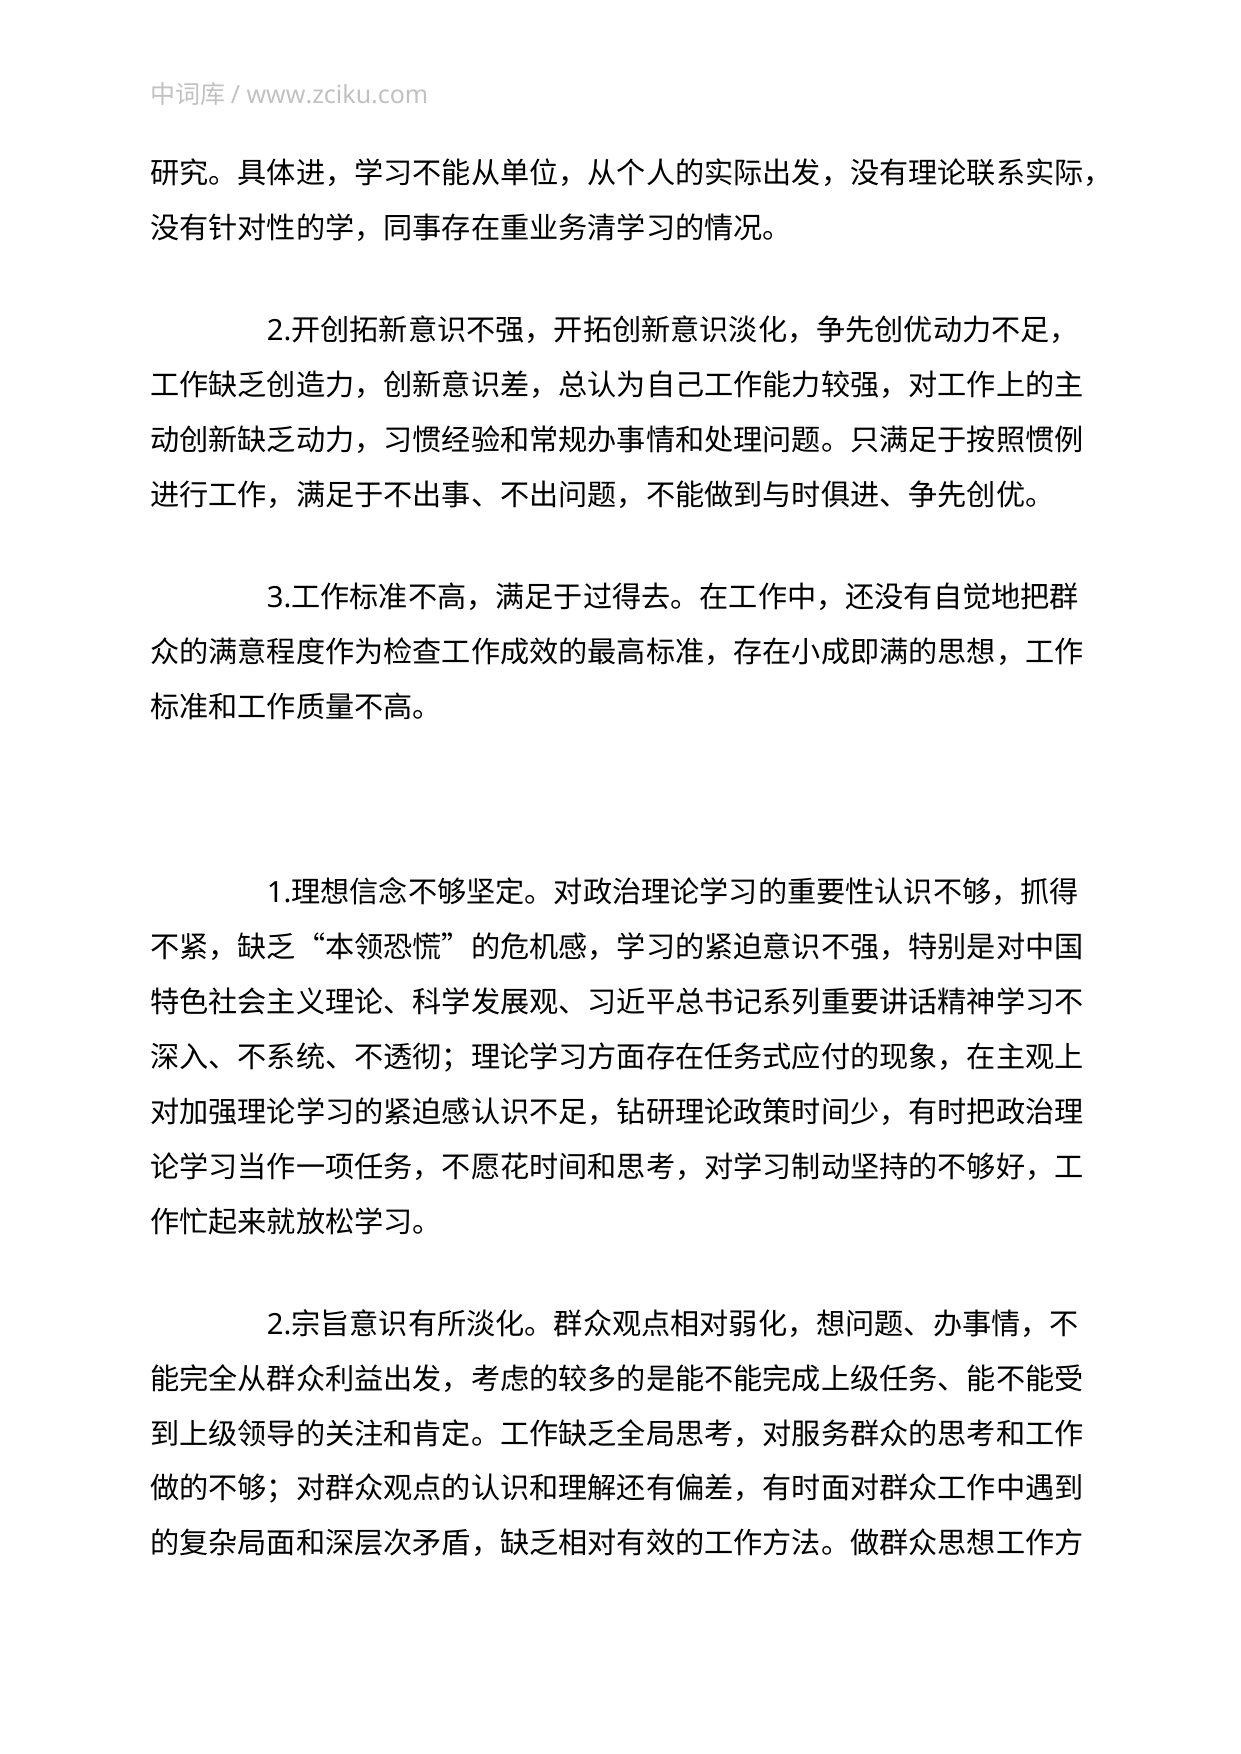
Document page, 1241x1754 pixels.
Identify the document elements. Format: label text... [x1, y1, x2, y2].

text 3.工作标准不高，满足于过得去。在工作中，还没有自觉地把群众的满意程度作为检查工作成效的最高标准，存在小成即满的思想，工作标准和工作质量不高。 [150, 573, 1090, 725]
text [150, 150, 1090, 247]
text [150, 1300, 1090, 1562]
text 2.开创拓新意识不强，开拓创新意识淡化，争先创优动力不足，工作缺乏创造力，创新意识差，总认为自己工作能力较强，对工作上的主动创新缺乏动力，习惯经验和常规办事情和处理问题。只满足于按照惯例进行工作，满足于不出事、不出问题，不能做到与时俱进、争先创优。 [150, 307, 1090, 514]
text 1.理想信念不够坚定。对政治理论学习的重要性认识不够，抓得不紧，缺乏“本领恐慌”的危机感，学习的紧迫意识不强，特别是对中国特色社会主义理论、科学发展观、习近平总书记系列重要讲话精神学习不深入、不系统、不透彻；理论学习方面存在任务式应付的现象，在主观上对加强理论学习的紧迫感认识不足，钻研理论政策时间少，有时把政治理论学习当作一项任务，不愿花时间和思考，对学习制动坚持的不够好，工作忙起来就放松学习。 [150, 869, 1090, 1241]
